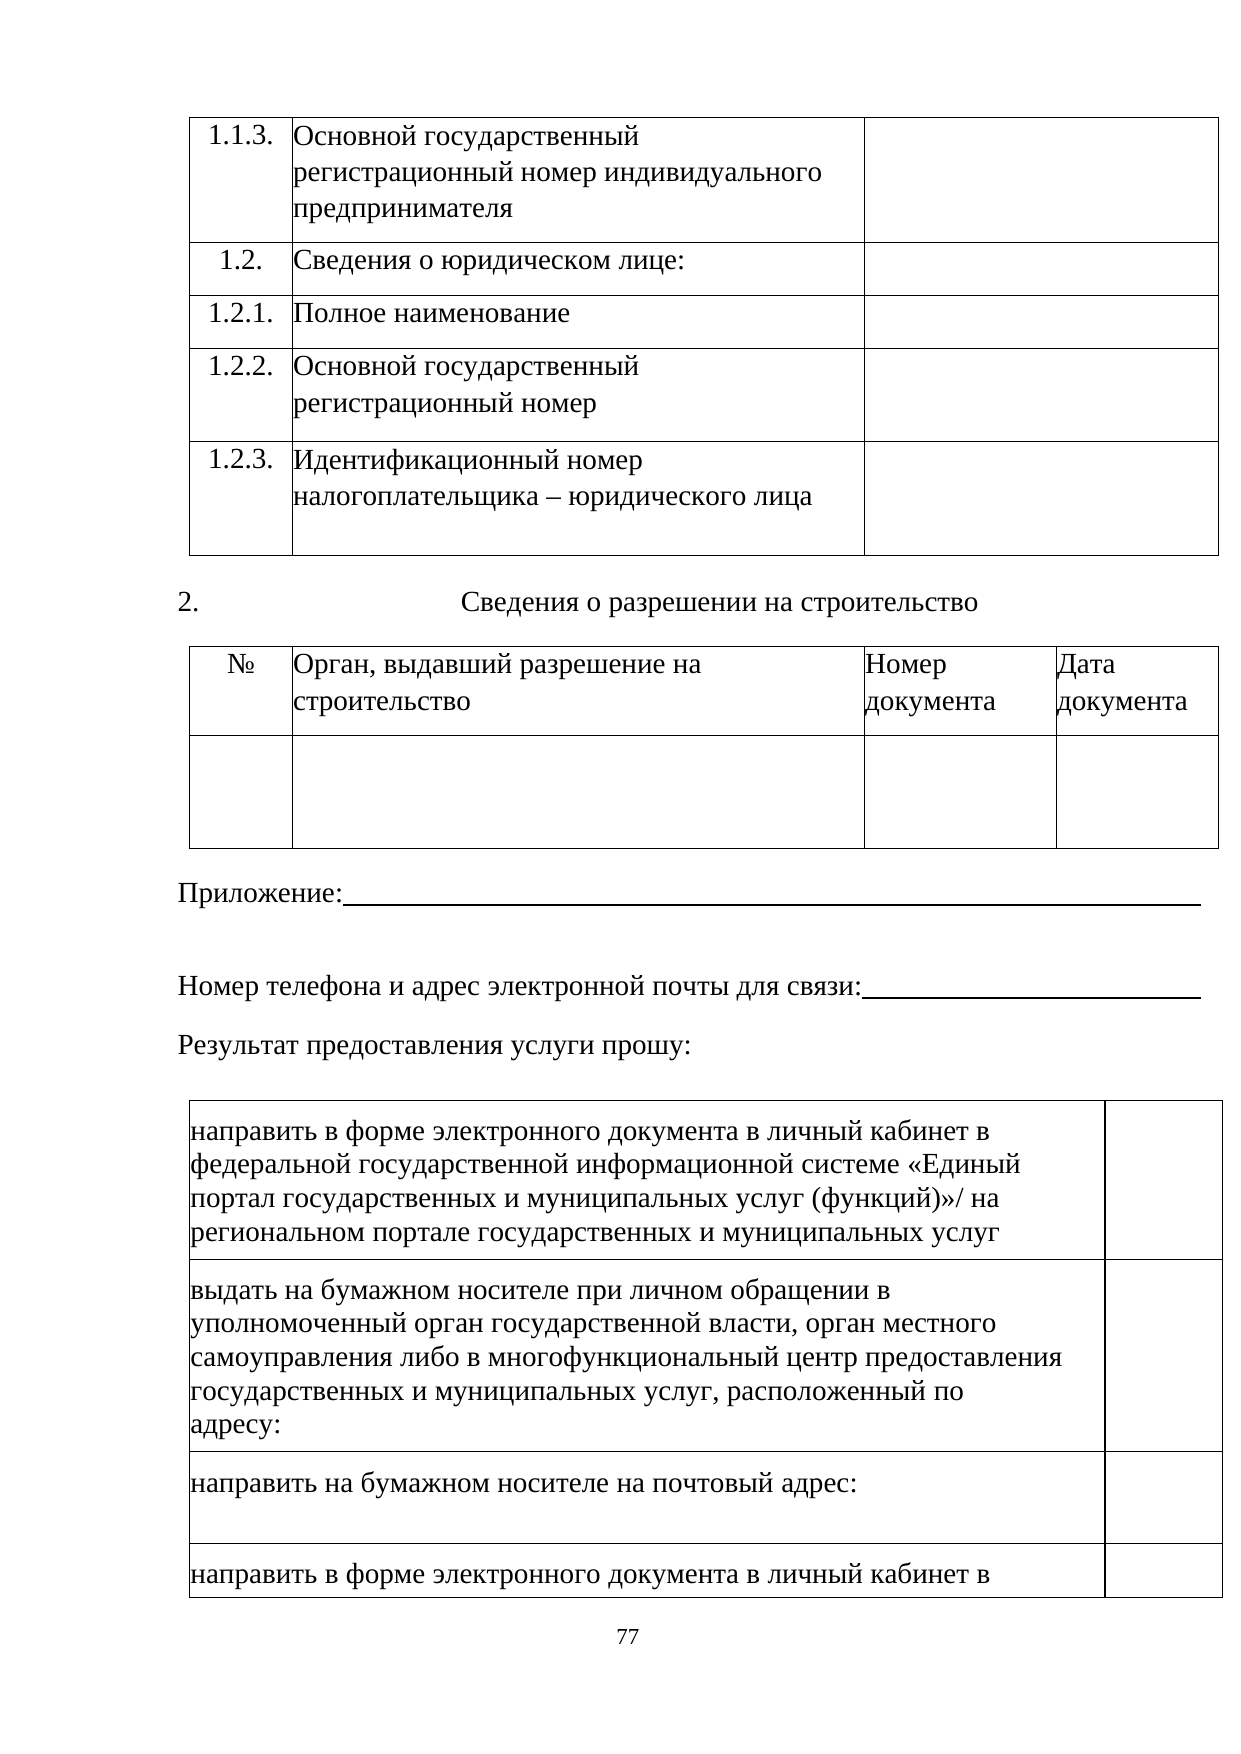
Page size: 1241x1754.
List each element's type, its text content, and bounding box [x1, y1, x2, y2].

table_cell [1106, 1452, 1222, 1543]
table_header Основной государственный регистрационный номер индивидуального предпринимателя [293, 118, 864, 242]
table_cell [293, 736, 864, 848]
list Сведения о разрешении на строительство [177, 584, 1192, 618]
table_cell 1.2.1. [190, 296, 292, 347]
table_cell [1057, 736, 1218, 848]
table_cell 1.2.3. [190, 442, 292, 555]
table_cell выдать на бумажном носителе при личном обращении в уполномоченный орган государственной власти, орган местного самоуправления либо в многофункциональный центр предоставления государственных и муниципальных услуг, расположенный по адресу: [190, 1260, 1104, 1451]
table_cell [1106, 1260, 1222, 1451]
text Номер телефона и адрес электронной почты для связи: [177, 968, 1192, 1002]
table_header направить в форме электронного документа в личный кабинет в федеральной государственной информационной системе «Единый портал государственных и муниципальных услуг (функций)»/ на региональном портале государственных и муниципальных услуг [190, 1101, 1104, 1258]
table_header Номер документа [865, 647, 1056, 734]
table_cell 1.2.2. [190, 349, 292, 441]
table_cell Сведения о юридическом лице: [293, 243, 864, 295]
table_header № [190, 647, 292, 734]
table_cell [865, 442, 1218, 555]
table_cell [865, 736, 1056, 848]
text Приложение: [177, 875, 1192, 942]
table_cell [865, 349, 1218, 441]
table_header Дата документа [1057, 647, 1218, 734]
table_cell [865, 243, 1218, 295]
table_cell 1.2. [190, 243, 292, 295]
table_cell [190, 736, 292, 848]
table_cell Идентификационный номер налогоплательщика – юридического лица [293, 442, 864, 555]
table_cell Основной государственный регистрационный номер [293, 349, 864, 441]
table_cell направить в форме электронного документа в личный кабинет в [190, 1544, 1104, 1597]
table_header [865, 118, 1218, 242]
table_cell [865, 296, 1218, 347]
table_header [1106, 1101, 1222, 1258]
text Результат предоставления услуги прошу: [177, 1027, 1192, 1061]
table_header 1.1.3. [190, 118, 292, 242]
table_header Орган, выдавший разрешение на строительство [293, 647, 864, 734]
table_cell Полное наименование [293, 296, 864, 347]
table_cell направить на бумажном носителе на почтовый адрес: [190, 1452, 1104, 1543]
table_cell [1106, 1544, 1222, 1597]
